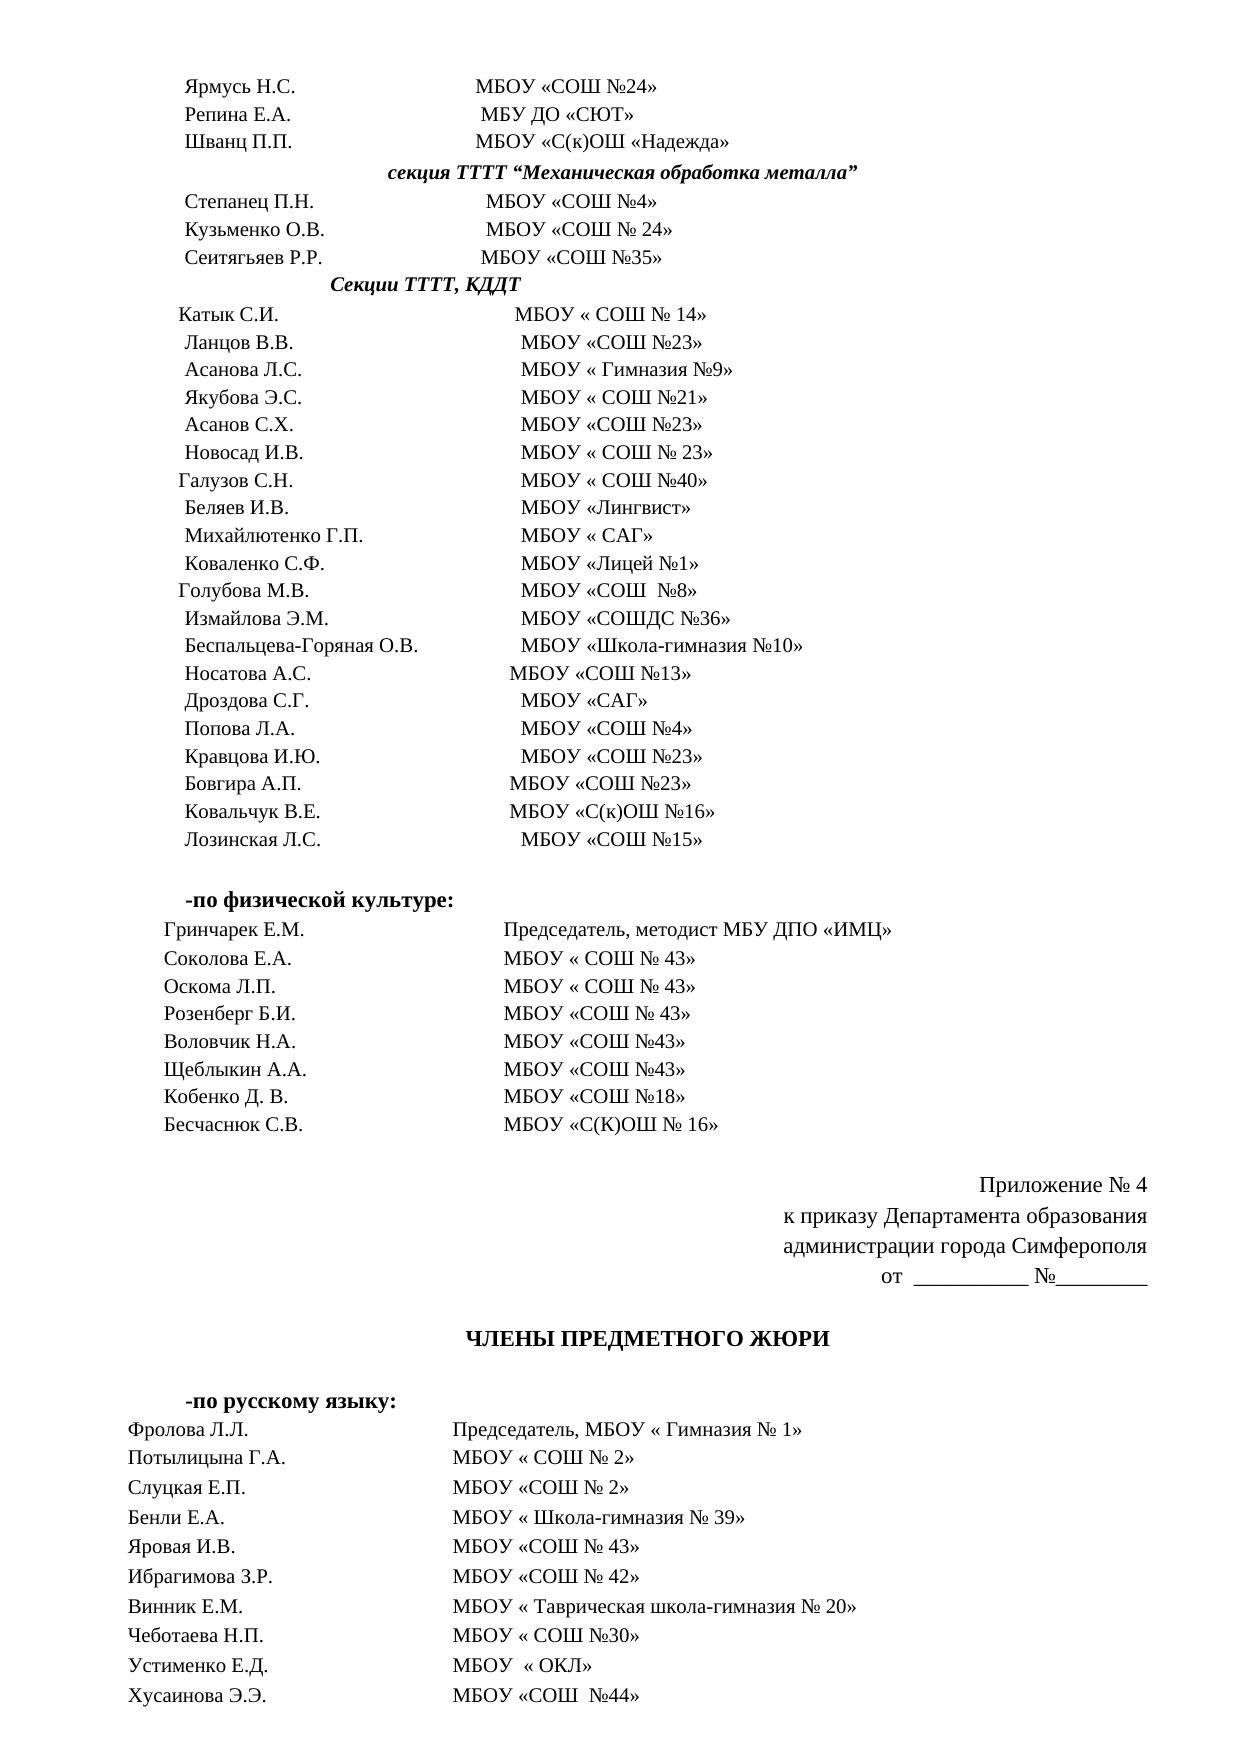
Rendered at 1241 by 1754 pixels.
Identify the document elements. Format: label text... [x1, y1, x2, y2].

table_cell Чеботаева Н.П. [117, 1624, 418, 1653]
table_cell МБОУ «СОШ № 42» [418, 1564, 1057, 1594]
table_cell МБОУ « Школа-гимназия № 39» [418, 1505, 1057, 1534]
text -по физической культуре: [185, 886, 1147, 913]
text к приказу Департамента образования [185, 1202, 1147, 1228]
table_cell секция ТТТТ “Механическая обработка металла” [136, 160, 1076, 189]
table_header Председатель, МБОУ « Гимназия № 1» МБОУ « СОШ № 2» [418, 1417, 1057, 1475]
table_cell Винник Е.М. [117, 1594, 418, 1623]
table_cell Устименко Е.Д. [117, 1653, 418, 1683]
table_cell МБОУ «СОШ №24» МБУ ДО «СЮТ» МБОУ «С(к)ОШ «Надежда» [427, 74, 1076, 160]
table_cell МБОУ «СОШ № 2» [418, 1475, 1057, 1505]
table_cell Степанец П.Н. Кузьменко О.В. Сеитягьяев Р.Р. [136, 190, 427, 272]
text от __________ №________ [185, 1262, 1147, 1288]
table_cell МБОУ «СОШ № 43» МБОУ «СОШ №43» МБОУ «СОШ №43» МБОУ «СОШ №18» МБОУ «С(К)ОШ № 16» [478, 1001, 1079, 1139]
table_cell Секции ТТТТ, КДДТ [136, 272, 1076, 302]
table_cell Бенли Е.А. [117, 1505, 418, 1534]
table_cell МБОУ « СОШ № 14» МБОУ «СОШ №23» МБОУ « Гимназия №9» МБОУ « СОШ №21» МБОУ «СОШ №23» МБОУ « СОШ № 23» МБОУ « СОШ №40» МБОУ «Лингвист» МБОУ « САГ» МБОУ «Лицей №1» МБОУ «СОШ №8» МБОУ «СОШДС №36» МБОУ «Школа-гимназия №10» МБОУ «СОШ №13» МБОУ «САГ» МБОУ «СОШ №4» МБОУ «СОШ №23» МБОУ «СОШ №23» МБОУ «С(к)ОШ №16» МБОУ «СОШ №15» [472, 302, 1076, 854]
table_cell Розенберг Б.И. Воловчик Н.А. Щеблыкин А.А. Кобенко Д. В. Бесчаснюк С.В. [139, 1001, 478, 1139]
table_cell МБОУ « ОКЛ» [418, 1653, 1057, 1683]
text -по русскому языку: [185, 1387, 1147, 1413]
text администрации города Симферополя [185, 1232, 1147, 1258]
table_cell Катык С.И. Ланцов В.В. Асанова Л.С. Якубова Э.С. Асанов С.Х. Новосад И.В. Галузов С.Н. Беляев И.В. Михайлютенко Г.П. Коваленко С.Ф. Голубова М.В. Измайлова Э.М. Беспальцева-Горяная О.В. Носатова А.С. Дроздова С.Г. Попова Л.А. Кравцова И.Ю. Бовгира А.П. Ковальчук В.Е. Лозинская Л.С. [136, 302, 472, 854]
table_cell МБОУ «СОШ № 43» [418, 1534, 1057, 1564]
table_header Председатель, методист МБУ ДПО «ИМЦ» [478, 916, 1079, 946]
table_cell МБОУ «СОШ №44» [418, 1683, 1057, 1709]
table_header Фролова Л.Л. Потылицына Г.А. [117, 1417, 418, 1475]
table_cell МБОУ « СОШ № 43» МБОУ « СОШ № 43» [478, 946, 1079, 1001]
table_cell МБОУ «СОШ №4» МБОУ «СОШ № 24» МБОУ «СОШ №35» [427, 190, 1076, 272]
table_cell Ибрагимова З.Р. [117, 1564, 418, 1594]
table_cell Хусаинова Э.Э. [117, 1683, 418, 1709]
table_cell Соколова Е.А. Оскома Л.П. [139, 946, 478, 1001]
text Приложение № 4 [185, 1172, 1147, 1198]
table_cell МБОУ « СОШ №30» [418, 1624, 1057, 1653]
table_cell Ярмусь Н.С. Репина Е.А. Шванц П.П. [136, 74, 427, 160]
table_cell Слуцкая Е.П. [117, 1475, 418, 1505]
table_cell Яровая И.В. [117, 1534, 418, 1564]
table_header Гринчарек Е.М. [139, 916, 478, 946]
table_cell МБОУ « Таврическая школа-гимназия № 20» [418, 1594, 1057, 1623]
text ЧЛЕНЫ ПРЕДМЕТНОГО ЖЮРИ [148, 1324, 1147, 1351]
